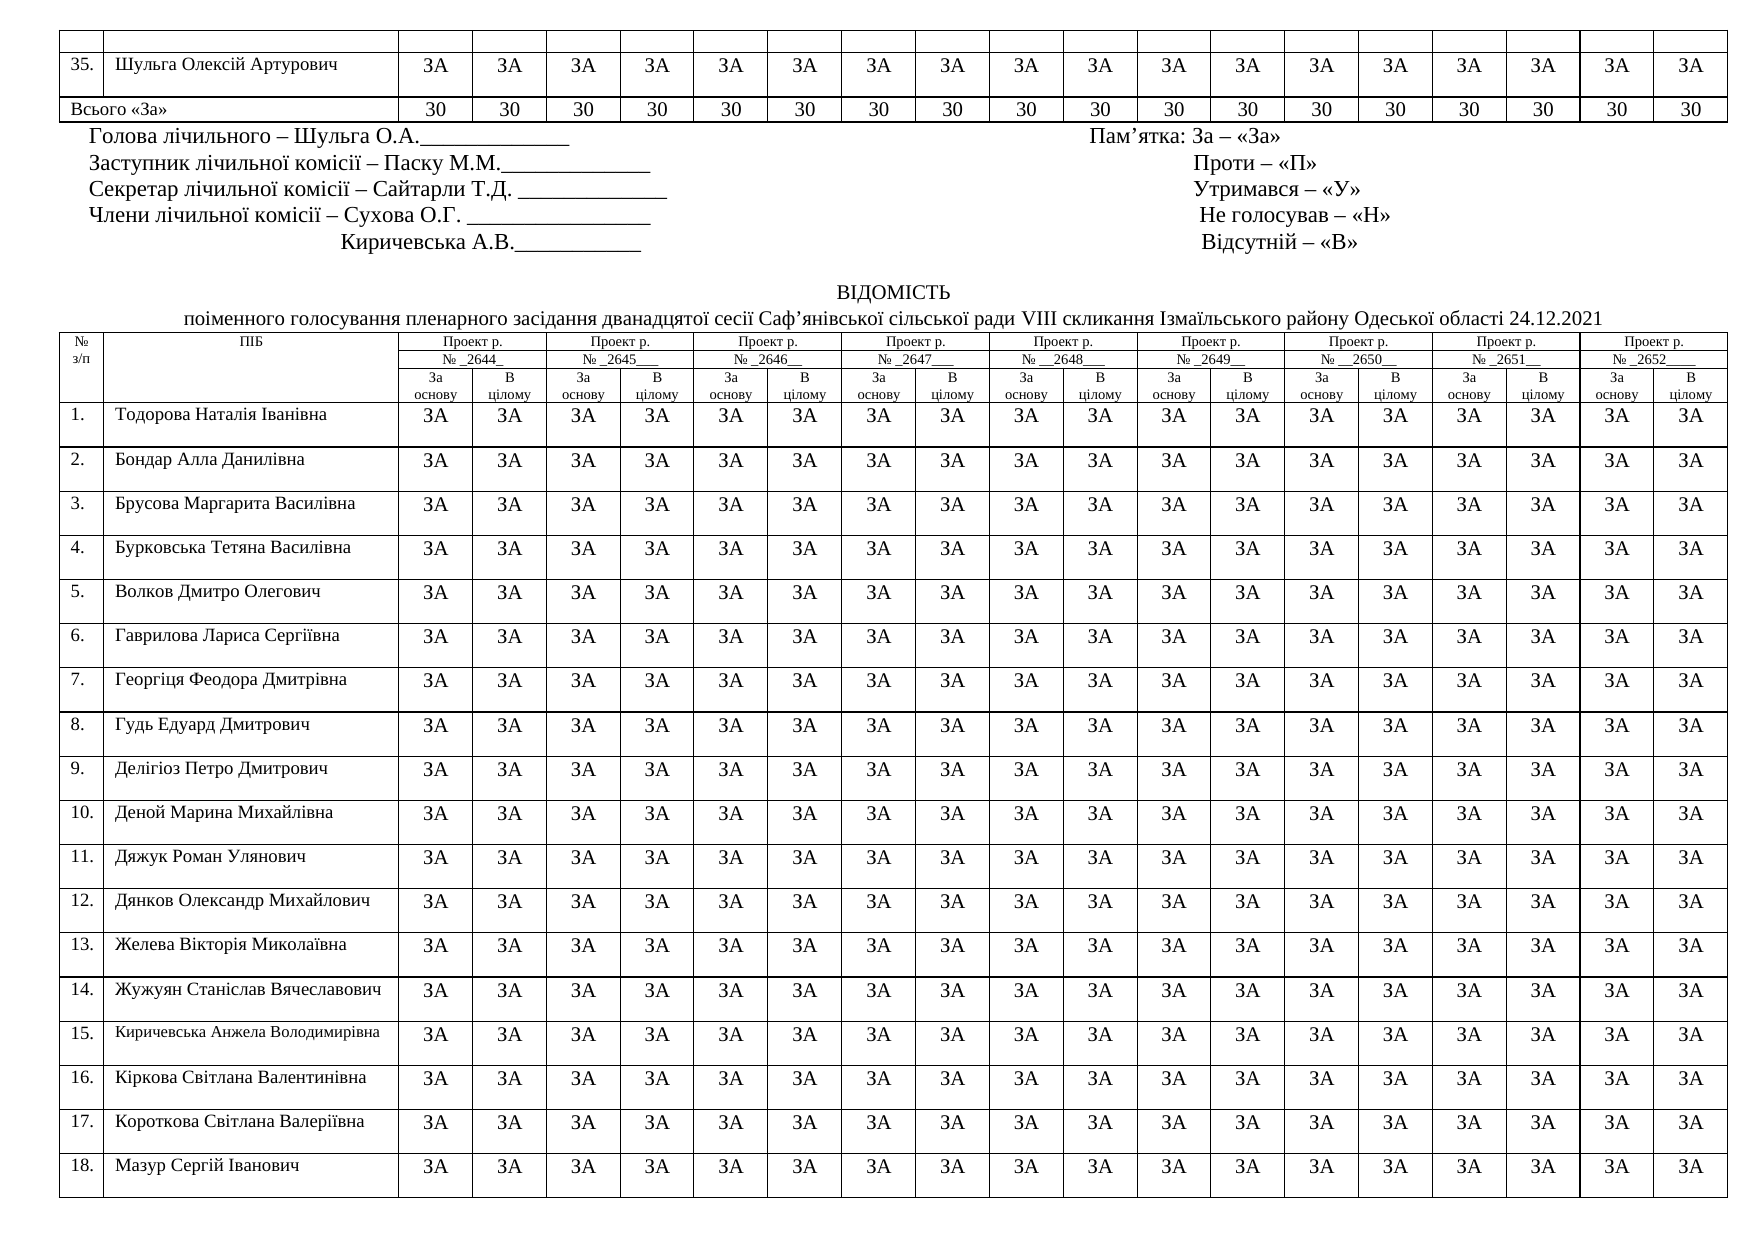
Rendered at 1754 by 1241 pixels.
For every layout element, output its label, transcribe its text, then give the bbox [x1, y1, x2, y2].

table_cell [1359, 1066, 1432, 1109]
text Киричевська А.В.___________ Відсутній – «В» [89, 228, 1698, 254]
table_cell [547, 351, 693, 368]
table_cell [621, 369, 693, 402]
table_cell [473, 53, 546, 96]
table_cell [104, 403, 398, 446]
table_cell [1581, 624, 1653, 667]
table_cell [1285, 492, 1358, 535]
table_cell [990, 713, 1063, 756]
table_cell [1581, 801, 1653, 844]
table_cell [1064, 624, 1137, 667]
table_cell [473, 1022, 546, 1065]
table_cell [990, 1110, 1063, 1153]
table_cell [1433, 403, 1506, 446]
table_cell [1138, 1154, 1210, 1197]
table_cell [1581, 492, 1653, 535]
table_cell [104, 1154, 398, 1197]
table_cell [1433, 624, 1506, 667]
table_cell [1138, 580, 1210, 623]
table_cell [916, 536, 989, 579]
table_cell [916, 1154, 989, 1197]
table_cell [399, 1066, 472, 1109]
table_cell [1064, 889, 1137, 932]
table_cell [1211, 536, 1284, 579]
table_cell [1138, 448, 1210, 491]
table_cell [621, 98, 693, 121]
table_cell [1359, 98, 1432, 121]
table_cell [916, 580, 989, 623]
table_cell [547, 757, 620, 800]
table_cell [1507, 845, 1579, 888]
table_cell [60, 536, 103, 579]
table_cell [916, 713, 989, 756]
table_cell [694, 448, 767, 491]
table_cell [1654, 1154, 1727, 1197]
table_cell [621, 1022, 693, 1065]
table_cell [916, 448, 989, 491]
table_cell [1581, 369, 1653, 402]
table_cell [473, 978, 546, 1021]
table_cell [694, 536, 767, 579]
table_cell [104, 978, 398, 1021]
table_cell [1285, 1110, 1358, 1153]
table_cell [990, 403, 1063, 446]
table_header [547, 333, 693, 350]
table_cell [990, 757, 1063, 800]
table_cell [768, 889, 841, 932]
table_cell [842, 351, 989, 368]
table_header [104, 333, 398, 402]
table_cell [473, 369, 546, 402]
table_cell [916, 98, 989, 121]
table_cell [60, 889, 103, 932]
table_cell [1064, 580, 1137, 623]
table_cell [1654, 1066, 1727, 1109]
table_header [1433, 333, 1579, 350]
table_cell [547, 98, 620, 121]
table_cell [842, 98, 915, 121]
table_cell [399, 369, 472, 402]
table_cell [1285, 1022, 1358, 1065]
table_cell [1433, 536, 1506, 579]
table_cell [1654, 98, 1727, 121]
text Секретар лічильної комісії – Сайтарли Т.Д. _____________ Утримався – «У» [89, 175, 1698, 202]
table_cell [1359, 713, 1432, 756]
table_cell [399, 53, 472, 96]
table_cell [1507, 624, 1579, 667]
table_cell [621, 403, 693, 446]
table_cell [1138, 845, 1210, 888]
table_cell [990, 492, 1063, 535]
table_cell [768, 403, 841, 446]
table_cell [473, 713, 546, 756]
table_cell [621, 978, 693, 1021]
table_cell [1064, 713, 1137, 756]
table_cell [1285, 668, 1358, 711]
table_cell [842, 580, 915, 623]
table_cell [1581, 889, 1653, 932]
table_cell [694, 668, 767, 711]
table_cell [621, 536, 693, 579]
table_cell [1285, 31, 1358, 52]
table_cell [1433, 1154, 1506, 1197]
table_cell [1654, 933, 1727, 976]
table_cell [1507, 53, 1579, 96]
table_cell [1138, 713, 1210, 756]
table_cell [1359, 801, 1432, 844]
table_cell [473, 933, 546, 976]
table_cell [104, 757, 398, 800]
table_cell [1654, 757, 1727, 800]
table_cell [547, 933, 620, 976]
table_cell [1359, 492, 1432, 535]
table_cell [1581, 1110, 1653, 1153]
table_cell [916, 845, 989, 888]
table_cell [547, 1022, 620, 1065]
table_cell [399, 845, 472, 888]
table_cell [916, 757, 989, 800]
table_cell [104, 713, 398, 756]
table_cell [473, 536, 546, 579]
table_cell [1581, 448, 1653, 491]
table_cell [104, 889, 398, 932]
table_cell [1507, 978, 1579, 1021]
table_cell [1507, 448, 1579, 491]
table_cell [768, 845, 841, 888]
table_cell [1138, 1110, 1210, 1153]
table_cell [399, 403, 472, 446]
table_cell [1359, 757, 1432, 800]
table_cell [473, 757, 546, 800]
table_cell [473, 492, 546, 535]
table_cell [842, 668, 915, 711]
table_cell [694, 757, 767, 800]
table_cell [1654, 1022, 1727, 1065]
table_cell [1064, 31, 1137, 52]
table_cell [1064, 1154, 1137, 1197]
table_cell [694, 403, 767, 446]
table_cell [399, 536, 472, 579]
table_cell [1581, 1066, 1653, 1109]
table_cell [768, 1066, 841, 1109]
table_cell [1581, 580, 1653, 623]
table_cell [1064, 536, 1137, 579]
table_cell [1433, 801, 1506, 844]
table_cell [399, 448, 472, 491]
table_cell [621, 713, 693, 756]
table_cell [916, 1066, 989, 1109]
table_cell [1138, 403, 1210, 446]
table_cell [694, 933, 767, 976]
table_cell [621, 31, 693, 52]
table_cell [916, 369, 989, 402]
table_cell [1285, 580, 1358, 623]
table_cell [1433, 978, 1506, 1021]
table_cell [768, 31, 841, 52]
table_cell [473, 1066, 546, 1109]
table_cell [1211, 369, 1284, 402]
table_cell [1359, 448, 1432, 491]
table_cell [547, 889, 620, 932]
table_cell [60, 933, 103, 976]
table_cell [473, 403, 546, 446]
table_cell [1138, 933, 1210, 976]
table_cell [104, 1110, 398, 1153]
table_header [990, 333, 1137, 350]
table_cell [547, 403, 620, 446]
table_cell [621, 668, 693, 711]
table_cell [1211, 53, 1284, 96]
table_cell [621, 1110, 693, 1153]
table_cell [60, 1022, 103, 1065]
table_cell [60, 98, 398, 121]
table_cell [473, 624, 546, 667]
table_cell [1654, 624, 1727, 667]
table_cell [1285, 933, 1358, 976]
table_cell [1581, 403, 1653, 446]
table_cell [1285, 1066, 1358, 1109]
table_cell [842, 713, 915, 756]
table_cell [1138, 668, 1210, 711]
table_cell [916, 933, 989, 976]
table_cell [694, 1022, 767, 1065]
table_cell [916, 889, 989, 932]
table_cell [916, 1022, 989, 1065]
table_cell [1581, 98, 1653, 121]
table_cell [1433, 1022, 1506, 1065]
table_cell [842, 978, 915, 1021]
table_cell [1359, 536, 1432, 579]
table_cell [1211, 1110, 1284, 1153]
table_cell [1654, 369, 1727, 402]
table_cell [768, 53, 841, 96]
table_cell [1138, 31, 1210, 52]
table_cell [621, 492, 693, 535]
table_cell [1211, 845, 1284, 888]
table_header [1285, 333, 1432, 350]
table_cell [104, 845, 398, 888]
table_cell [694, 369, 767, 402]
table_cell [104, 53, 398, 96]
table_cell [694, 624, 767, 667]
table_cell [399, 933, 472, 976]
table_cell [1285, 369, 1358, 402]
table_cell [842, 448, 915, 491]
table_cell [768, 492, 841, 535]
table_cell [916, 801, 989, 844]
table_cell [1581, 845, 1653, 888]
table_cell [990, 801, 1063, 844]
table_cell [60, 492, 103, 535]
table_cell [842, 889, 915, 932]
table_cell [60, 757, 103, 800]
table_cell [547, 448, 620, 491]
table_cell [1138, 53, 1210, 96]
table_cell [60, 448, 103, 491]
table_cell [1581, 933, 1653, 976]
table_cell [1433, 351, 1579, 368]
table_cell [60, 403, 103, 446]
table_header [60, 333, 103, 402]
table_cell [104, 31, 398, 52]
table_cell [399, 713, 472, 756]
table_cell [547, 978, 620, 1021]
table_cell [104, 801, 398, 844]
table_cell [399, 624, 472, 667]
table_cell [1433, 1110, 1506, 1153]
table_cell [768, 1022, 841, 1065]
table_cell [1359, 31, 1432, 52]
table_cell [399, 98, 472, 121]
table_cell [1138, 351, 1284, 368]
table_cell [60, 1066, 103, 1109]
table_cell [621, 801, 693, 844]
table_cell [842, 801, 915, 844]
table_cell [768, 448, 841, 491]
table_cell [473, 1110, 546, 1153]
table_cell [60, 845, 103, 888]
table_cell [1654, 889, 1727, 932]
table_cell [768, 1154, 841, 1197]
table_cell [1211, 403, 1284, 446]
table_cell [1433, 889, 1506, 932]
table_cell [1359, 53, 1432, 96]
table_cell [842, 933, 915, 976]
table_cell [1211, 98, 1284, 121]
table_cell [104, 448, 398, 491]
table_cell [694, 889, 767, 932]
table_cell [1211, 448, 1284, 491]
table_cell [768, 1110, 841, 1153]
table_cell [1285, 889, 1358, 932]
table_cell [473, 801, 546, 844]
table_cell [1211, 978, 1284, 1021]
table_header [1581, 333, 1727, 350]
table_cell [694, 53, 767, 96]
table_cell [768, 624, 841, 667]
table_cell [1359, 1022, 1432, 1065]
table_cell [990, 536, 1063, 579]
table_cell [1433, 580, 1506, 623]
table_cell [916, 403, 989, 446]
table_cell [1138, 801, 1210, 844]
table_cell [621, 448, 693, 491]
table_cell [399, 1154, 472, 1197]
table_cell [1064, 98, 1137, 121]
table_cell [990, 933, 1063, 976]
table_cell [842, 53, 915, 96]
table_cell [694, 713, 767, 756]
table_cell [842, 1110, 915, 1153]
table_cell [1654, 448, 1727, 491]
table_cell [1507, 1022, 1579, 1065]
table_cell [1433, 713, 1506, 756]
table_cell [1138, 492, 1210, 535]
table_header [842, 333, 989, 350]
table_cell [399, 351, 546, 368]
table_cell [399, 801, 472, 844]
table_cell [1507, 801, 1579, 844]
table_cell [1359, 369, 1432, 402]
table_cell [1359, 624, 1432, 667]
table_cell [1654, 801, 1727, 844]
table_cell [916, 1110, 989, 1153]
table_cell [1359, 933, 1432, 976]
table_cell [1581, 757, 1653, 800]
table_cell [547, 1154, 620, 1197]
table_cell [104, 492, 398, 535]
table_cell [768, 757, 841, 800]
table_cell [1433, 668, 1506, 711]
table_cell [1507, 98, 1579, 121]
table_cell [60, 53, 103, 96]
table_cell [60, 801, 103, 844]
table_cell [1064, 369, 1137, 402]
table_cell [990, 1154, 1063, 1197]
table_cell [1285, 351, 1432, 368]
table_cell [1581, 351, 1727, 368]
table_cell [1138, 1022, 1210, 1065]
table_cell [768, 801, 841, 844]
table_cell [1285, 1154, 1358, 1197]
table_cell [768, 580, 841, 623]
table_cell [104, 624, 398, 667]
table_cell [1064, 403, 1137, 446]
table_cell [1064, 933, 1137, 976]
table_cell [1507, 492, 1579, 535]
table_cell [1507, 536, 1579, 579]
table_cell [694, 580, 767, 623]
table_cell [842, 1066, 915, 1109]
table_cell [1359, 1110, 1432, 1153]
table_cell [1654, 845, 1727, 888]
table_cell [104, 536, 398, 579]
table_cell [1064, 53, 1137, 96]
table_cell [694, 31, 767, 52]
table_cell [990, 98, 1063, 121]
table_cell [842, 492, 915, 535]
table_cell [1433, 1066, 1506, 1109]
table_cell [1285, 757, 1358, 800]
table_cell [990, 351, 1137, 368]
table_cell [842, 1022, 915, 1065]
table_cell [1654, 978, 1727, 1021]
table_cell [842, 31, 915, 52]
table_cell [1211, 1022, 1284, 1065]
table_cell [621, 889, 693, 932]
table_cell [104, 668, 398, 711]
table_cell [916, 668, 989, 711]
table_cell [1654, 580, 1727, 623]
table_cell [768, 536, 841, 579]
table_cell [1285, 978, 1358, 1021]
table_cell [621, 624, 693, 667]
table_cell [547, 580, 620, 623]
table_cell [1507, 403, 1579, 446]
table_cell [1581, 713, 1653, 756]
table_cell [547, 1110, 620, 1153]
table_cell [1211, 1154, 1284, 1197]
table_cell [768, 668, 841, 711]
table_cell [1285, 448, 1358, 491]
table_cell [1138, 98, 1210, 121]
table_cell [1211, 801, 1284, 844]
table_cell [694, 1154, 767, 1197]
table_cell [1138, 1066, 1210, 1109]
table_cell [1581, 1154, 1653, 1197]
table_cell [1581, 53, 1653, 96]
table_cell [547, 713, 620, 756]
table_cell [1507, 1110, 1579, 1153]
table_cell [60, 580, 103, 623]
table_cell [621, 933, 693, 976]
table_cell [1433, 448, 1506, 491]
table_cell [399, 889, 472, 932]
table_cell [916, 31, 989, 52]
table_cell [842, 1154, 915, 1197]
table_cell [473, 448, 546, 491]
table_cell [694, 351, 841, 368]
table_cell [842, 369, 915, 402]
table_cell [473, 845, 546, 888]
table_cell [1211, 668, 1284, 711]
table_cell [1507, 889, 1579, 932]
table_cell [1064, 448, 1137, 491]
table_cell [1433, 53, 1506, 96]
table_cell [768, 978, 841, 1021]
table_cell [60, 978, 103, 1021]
text Члени лічильної комісії – Сухова О.Г. ________________ Не голосував – «Н» [89, 202, 1698, 228]
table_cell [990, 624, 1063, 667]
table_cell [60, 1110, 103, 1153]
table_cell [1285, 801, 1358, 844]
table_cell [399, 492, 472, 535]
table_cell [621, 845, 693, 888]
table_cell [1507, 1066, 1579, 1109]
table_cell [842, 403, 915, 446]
text ВІДОМІСТЬ [89, 280, 1698, 304]
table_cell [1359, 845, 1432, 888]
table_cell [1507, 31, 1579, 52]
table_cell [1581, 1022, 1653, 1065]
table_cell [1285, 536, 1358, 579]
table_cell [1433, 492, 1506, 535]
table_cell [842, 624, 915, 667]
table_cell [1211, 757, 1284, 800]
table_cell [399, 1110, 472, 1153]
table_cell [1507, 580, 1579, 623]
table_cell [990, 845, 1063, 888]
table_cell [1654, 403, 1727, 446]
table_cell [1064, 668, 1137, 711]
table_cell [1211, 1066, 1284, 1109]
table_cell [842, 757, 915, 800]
text поіменного голосування пленарного засідання дванадцятої сесії Саф’янівської сільської ради VIII скликання Ізмаїльського району Одеської області 24.12.2021 [89, 306, 1698, 330]
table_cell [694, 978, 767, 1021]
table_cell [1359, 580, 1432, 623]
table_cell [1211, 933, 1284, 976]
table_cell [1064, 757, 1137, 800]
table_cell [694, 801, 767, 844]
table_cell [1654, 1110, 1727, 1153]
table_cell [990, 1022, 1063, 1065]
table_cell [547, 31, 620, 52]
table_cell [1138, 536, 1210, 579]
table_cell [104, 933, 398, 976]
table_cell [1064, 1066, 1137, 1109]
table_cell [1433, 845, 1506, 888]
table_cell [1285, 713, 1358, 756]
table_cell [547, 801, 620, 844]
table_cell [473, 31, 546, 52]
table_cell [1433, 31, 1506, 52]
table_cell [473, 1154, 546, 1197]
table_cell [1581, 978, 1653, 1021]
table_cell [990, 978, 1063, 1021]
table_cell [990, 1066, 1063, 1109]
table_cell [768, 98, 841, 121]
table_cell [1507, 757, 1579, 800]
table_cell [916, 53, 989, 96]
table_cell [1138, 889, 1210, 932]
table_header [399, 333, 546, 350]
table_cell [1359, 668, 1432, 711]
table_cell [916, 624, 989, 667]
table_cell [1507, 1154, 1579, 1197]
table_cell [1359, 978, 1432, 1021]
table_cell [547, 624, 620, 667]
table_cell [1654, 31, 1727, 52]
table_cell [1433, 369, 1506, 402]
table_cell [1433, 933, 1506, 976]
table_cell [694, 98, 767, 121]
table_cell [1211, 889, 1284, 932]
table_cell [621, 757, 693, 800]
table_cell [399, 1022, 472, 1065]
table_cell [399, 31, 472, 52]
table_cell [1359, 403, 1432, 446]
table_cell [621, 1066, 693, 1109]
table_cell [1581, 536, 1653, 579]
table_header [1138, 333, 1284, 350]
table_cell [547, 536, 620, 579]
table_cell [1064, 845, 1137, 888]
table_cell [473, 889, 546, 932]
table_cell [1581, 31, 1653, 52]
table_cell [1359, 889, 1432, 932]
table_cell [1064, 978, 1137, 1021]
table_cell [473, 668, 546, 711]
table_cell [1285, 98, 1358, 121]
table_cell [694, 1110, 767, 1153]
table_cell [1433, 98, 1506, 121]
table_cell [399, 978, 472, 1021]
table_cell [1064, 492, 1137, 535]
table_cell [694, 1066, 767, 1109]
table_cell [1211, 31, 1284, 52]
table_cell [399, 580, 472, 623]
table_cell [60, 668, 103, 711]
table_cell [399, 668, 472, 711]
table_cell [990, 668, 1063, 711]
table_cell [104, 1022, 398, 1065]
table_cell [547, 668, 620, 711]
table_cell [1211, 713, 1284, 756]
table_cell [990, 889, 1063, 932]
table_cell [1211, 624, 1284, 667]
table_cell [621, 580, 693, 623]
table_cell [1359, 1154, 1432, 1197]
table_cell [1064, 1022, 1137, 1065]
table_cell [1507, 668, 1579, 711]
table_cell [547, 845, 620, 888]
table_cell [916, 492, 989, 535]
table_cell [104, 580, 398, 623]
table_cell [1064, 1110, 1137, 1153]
text Заступник лічильної комісії – Паску М.М._____________ Проти – «П» [89, 149, 1698, 175]
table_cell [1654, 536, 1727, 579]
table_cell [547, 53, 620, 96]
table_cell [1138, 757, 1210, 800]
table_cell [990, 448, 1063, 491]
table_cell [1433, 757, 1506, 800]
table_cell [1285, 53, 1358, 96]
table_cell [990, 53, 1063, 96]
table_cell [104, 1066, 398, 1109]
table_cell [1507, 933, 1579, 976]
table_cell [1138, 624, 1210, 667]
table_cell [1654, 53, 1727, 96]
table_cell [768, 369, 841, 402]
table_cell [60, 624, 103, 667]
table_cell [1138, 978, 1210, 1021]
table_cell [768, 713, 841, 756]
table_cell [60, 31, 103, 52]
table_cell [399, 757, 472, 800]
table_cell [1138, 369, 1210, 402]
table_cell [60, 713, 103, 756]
text Голова лічильного – Шульга О.А._____________ Пам’ятка: За – «За» [89, 123, 1698, 149]
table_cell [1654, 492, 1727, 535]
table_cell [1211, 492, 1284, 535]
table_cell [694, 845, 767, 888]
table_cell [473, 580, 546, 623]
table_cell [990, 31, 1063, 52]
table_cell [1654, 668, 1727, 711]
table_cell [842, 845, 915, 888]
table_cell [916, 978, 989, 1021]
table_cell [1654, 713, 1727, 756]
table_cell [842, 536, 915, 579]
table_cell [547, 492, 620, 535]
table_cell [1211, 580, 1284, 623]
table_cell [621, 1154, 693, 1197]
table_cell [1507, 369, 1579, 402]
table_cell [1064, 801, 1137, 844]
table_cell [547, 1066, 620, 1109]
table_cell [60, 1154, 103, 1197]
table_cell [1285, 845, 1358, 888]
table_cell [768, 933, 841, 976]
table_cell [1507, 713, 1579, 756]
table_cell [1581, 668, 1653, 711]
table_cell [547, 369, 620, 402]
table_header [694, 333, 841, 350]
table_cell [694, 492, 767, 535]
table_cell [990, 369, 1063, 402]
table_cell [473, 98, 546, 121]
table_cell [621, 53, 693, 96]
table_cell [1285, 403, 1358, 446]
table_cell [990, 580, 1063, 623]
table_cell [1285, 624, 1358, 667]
